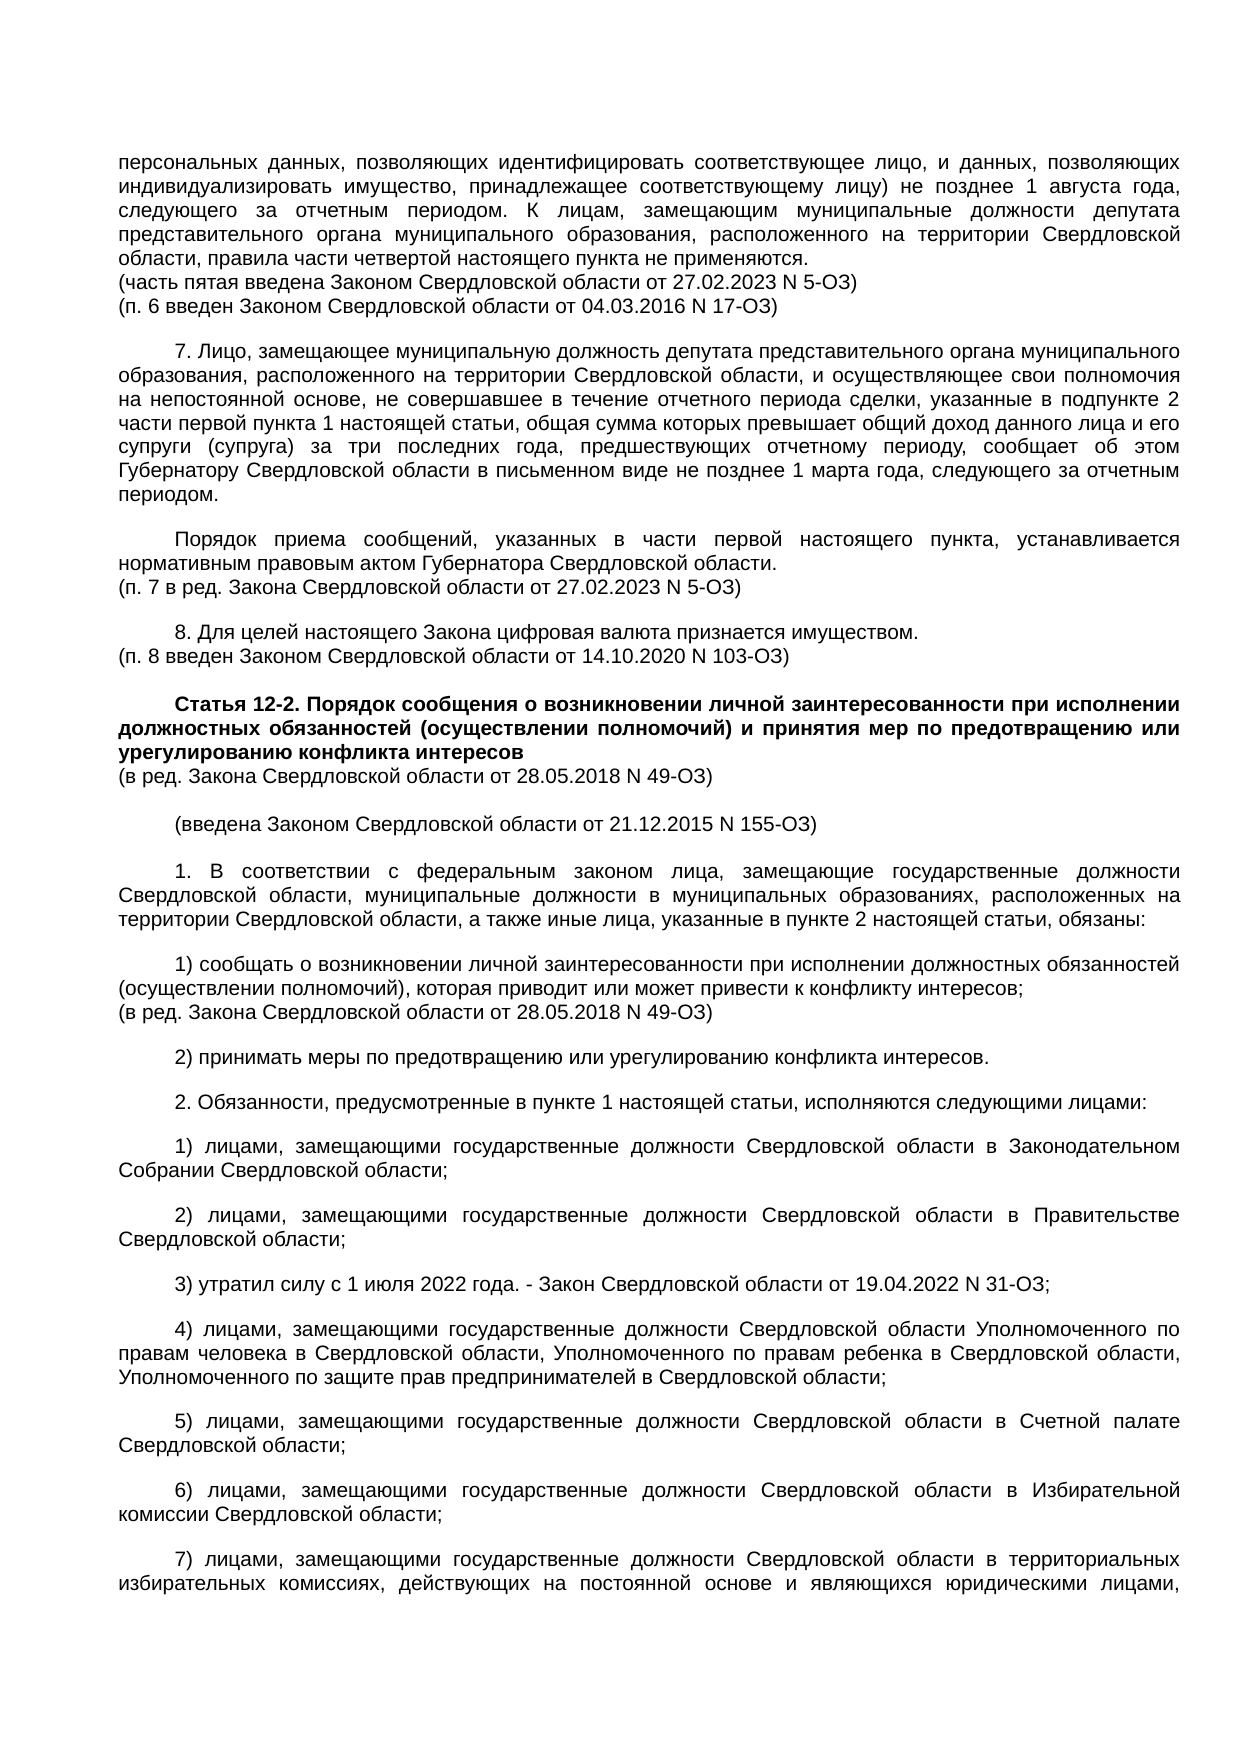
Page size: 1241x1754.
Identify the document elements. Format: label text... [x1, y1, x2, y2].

title Статья 12-2. Порядок сообщения о возникновении личной заинтересованности при исполнении должностных обязанностей (осуществлении полномочий) и принятия мер по предотвращению или урегулированию конфликта интересов [118, 692, 1181, 763]
text 7. Лицо, замещающее муниципальную должность депутата представительного органа муниципального образования, расположенного на территории Свердловской области, и осуществляющее свои полномочия на непостоянной основе, не совершавшее в течение отчетного периода сделки, указанные в подпункте 2 части первой пункта 1 настоящей статьи, общая сумма которых превышает общий доход данного лица и его супруги (супруга) за три последних года, предшествующих отчетному периоду, сообщает об этом Губернатору Свердловской области в письменном виде не позднее 1 марта года, следующего за отчетным периодом. [118, 338, 1181, 506]
text Порядок приема сообщений, указанных в части первой настоящего пункта, устанавливается нормативным правовым актом Губернатора Свердловской области. [118, 527, 1181, 575]
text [118, 150, 1181, 270]
text 1) лицами, замещающими государственные должности Свердловской области в Законодательном Собрании Свердловской области; [118, 1134, 1181, 1182]
text (в ред. Закона Свердловской области от 28.05.2018 N 49-ОЗ) [118, 1000, 1181, 1024]
text 1. В соответствии с федеральным законом лица, замещающие государственные должности Свердловской области, муниципальные должности в муниципальных образованиях, расположенных на территории Свердловской области, а также иные лица, указанные в пункте 2 настоящей статьи, обязаны: [118, 859, 1181, 931]
text 6) лицами, замещающими государственные должности Свердловской области в Избирательной комиссии Свердловской области; [118, 1478, 1181, 1526]
text 5) лицами, замещающими государственные должности Свердловской области в Счетной палате Свердловской области; [118, 1409, 1181, 1457]
text (часть пятая введена Законом Свердловской области от 27.02.2023 N 5-ОЗ) [118, 270, 1181, 294]
text 8. Для целей настоящего Закона цифровая валюта признается имуществом. [118, 620, 1181, 644]
text 2) принимать меры по предотвращению или урегулированию конфликта интересов. [118, 1045, 1181, 1069]
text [118, 1547, 1181, 1595]
text 1) сообщать о возникновении личной заинтересованности при исполнении должностных обязанностей (осуществлении полномочий), которая приводит или может привести к конфликту интересов; [118, 952, 1181, 1000]
text (п. 8 введен Законом Свердловской области от 14.10.2020 N 103-ОЗ) [118, 644, 1181, 668]
text 4) лицами, замещающими государственные должности Свердловской области Уполномоченного по правам человека в Свердловской области, Уполномоченного по правам ребенка в Свердловской области, Уполномоченного по защите прав предпринимателей в Свердловской области; [118, 1317, 1181, 1388]
text (в ред. Закона Свердловской области от 28.05.2018 N 49-ОЗ) [118, 763, 1181, 787]
text 3) утратил силу с 1 июля 2022 года. - Закон Свердловской области от 19.04.2022 N 31-ОЗ; [118, 1272, 1181, 1296]
text (п. 6 введен Законом Свердловской области от 04.03.2016 N 17-ОЗ) [118, 294, 1181, 318]
text 2. Обязанности, предусмотренные в пункте 1 настоящей статьи, исполняются следующими лицами: [118, 1089, 1181, 1113]
text (введена Законом Свердловской области от 21.12.2015 N 155-ОЗ) [118, 811, 1181, 835]
text (п. 7 в ред. Закона Свердловской области от 27.02.2023 N 5-ОЗ) [118, 575, 1181, 599]
text 2) лицами, замещающими государственные должности Свердловской области в Правительстве Свердловской области; [118, 1203, 1181, 1251]
